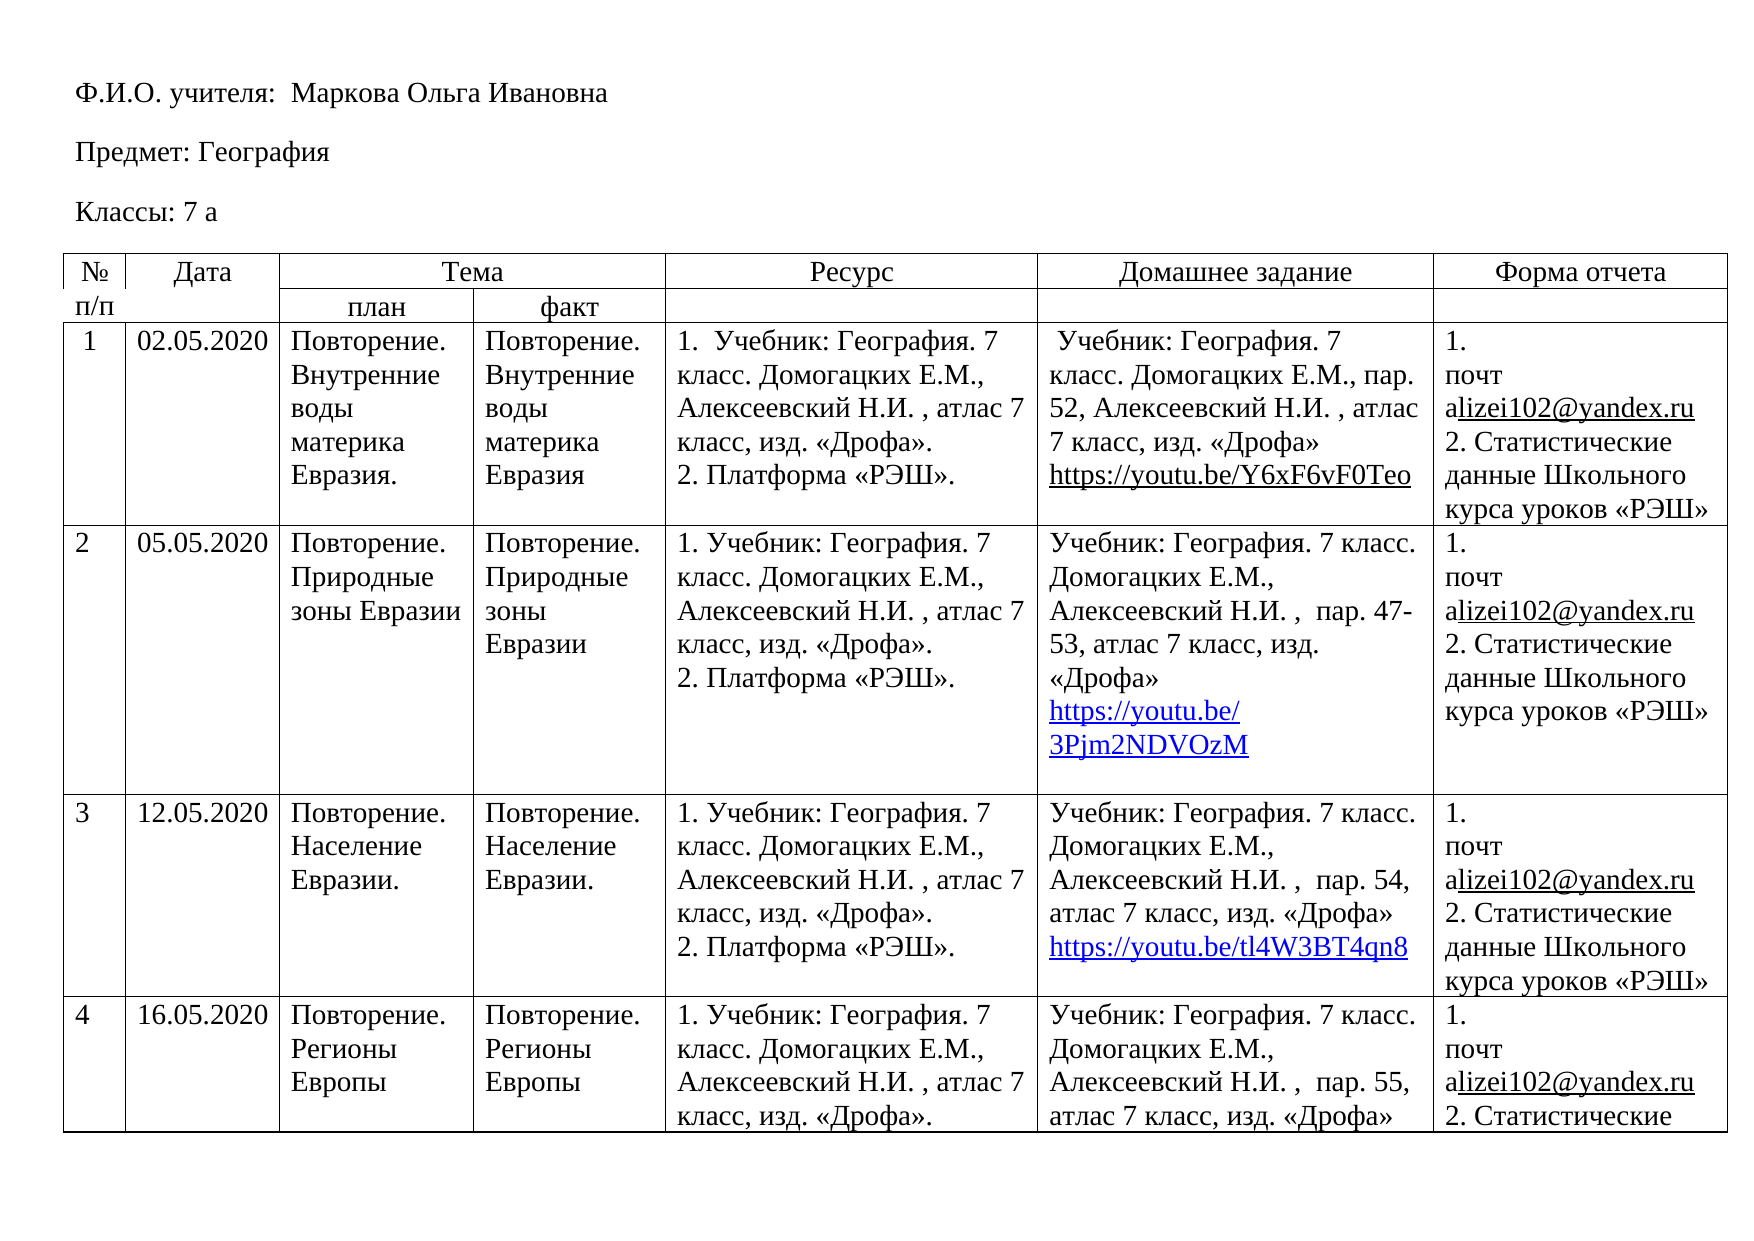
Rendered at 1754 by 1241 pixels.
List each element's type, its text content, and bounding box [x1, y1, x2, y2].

table_cell 1. почтаlizei102@yandex.ru 2. Статистические данные Школьного курса уроков «РЭШ» [1434, 526, 1727, 794]
table_cell Повторение. Население Евразии. [280, 795, 473, 996]
table_cell 1. Учебник: География. 7 класс. Домогацких Е.М., Алексеевский Н.И. , атлас 7 класс, изд. «Дрофа». 2. Платформа «РЭШ». [666, 795, 1037, 996]
table_header Дата [126, 254, 279, 322]
table_cell Учебник: География. 7 класс. Домогацких Е.М., Алексеевский Н.И. , пар. 47-53, атлас 7 класс, изд. «Дрофа» https://youtu.be/3Pjm2NDVOzM [1038, 526, 1433, 794]
table_cell [1434, 289, 1727, 322]
table_cell Повторение. Природные зоны Евразии [474, 526, 665, 794]
table_cell 2 [64, 526, 125, 794]
table_header Форма отчета [1434, 254, 1727, 288]
table_cell Учебник: География. 7 класс. Домогацких Е.М., Алексеевский Н.И. , пар. 54, атлас 7 класс, изд. «Дрофа» https://youtu.be/tl4W3BT4qn8 [1038, 795, 1433, 996]
table_header Тема [280, 254, 665, 288]
text Ф.И.О. учителя: Маркова Ольга Ивановна [75, 75, 1665, 108]
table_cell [280, 997, 473, 1131]
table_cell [474, 997, 665, 1131]
text Предмет: География [75, 134, 1665, 168]
table_cell 1. Учебник: География. 7 класс. Домогацких Е.М., Алексеевский Н.И. , атлас 7 класс, изд. «Дрофа». 2. Платформа «РЭШ». [666, 323, 1037, 524]
table_cell план [280, 289, 473, 322]
table_cell 4 [64, 997, 125, 1131]
text Классы: 7 а [75, 194, 1665, 227]
table_cell Повторение. Природные зоны Евразии [280, 526, 473, 794]
table_cell факт [474, 289, 665, 322]
table_cell 16.05.2020 [126, 997, 279, 1131]
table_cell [666, 997, 1037, 1131]
table_cell 1. Учебник: География. 7 класс. Домогацких Е.М., Алексеевский Н.И. , атлас 7 класс, изд. «Дрофа». 2. Платформа «РЭШ». [666, 526, 1037, 794]
table_cell Повторение. Внутренние воды материка Евразия. [280, 323, 473, 524]
table_header № п/п [64, 254, 126, 322]
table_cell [1038, 997, 1433, 1131]
table_cell Повторение. Население Евразии. [474, 795, 665, 996]
table_cell 1. почтаlizei102@yandex.ru 2. Статистические данные Школьного курса уроков «РЭШ» [1434, 323, 1727, 524]
table_cell [1038, 289, 1433, 322]
table_header Домашнее задание [1038, 254, 1433, 288]
table_cell 1. почтаlizei102@yandex.ru 2. Статистические данные Школьного курса уроков «РЭШ» [1434, 795, 1727, 996]
table_cell 3 [64, 795, 125, 996]
table_cell 1 [64, 323, 125, 524]
table_cell Учебник: География. 7 класс. Домогацких Е.М., пар. 52, Алексеевский Н.И. , атлас 7 класс, изд. «Дрофа» https://youtu.be/Y6xF6vF0Teo [1038, 323, 1433, 524]
table_cell Повторение. Внутренние воды материка Евразия [474, 323, 665, 524]
table_cell [666, 289, 1037, 322]
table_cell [1434, 997, 1727, 1131]
table_header Ресурс [666, 254, 1037, 288]
table_cell 02.05.2020 [126, 323, 279, 524]
table_cell 12.05.2020 [126, 795, 279, 996]
table_cell 05.05.2020 [126, 526, 279, 794]
